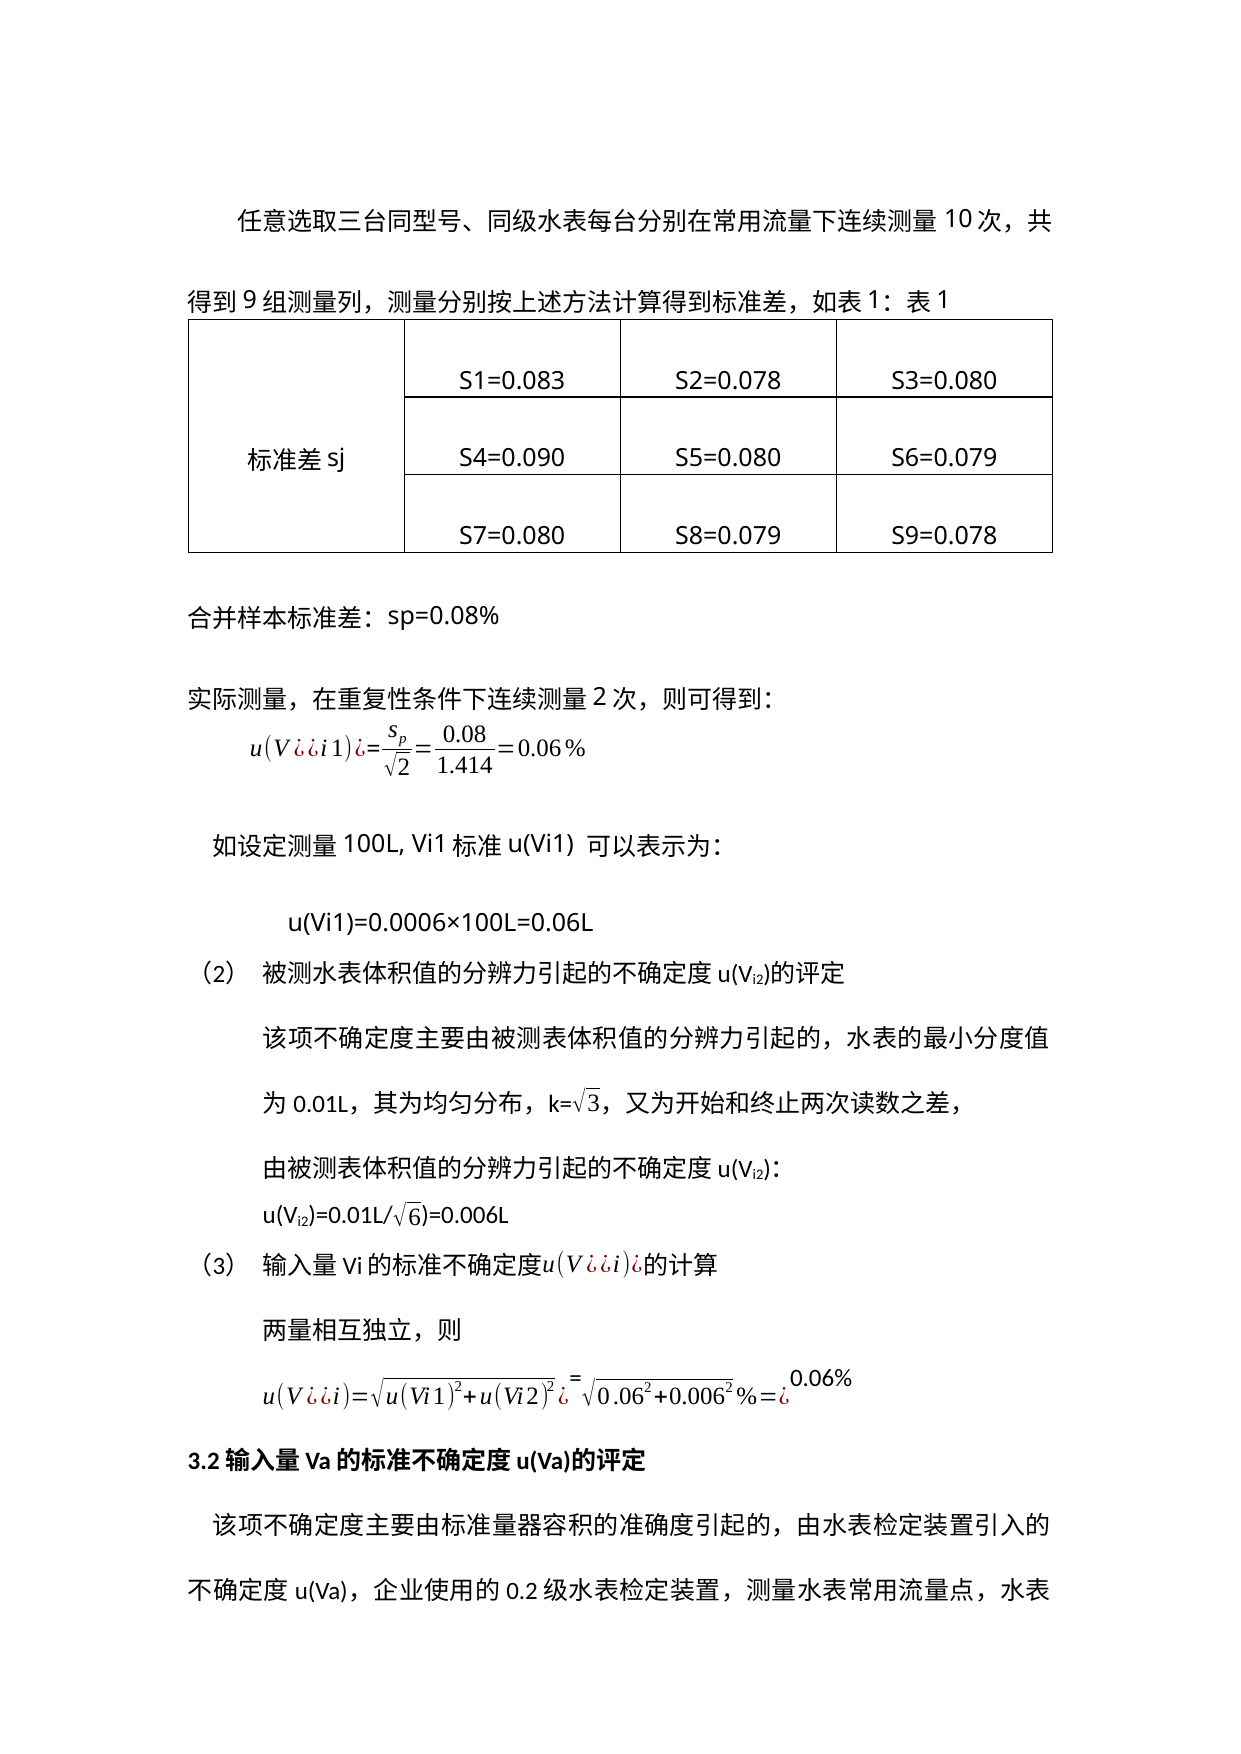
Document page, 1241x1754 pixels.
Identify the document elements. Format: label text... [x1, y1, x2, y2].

table_header S2=0.078 [621, 320, 836, 396]
text 合并样本标准差：sp=0.08% [187, 553, 1053, 634]
table_header S3=0.080 [837, 320, 1052, 396]
table_header S1=0.083 [405, 320, 620, 396]
list 输入量Vi的标准不确定度的计算 [187, 1231, 1053, 1296]
list 该项不确定度主要由被测表体积值的分辨力引起的，水表的最小分度值为 0.01L，其为均匀分布，k=，又为开始和终止两次读数之差， [262, 1004, 1053, 1134]
list =0.06% [262, 1361, 1053, 1426]
text 3.2 输入量Va的标准不确定度u(Va)的评定 [187, 1426, 1053, 1491]
table_cell S7=0.080 [405, 475, 620, 552]
text 如设定测量100L, Vi1标准u(Vi1) 可以表示为： [187, 781, 1053, 862]
text = [187, 716, 1053, 781]
list u(Vi2)=0.01L/)=0.006L [262, 1199, 1053, 1231]
list 由被测表体积值的分辨力引起的不确定度u(Vi2)： [262, 1134, 1053, 1199]
table_header 标准差sj [189, 320, 404, 552]
list 被测水表体积值的分辨力引起的不确定度u(Vi2)的评定 [187, 939, 1053, 1004]
table_cell S9=0.078 [837, 475, 1052, 552]
table_cell S4=0.090 [405, 398, 620, 474]
text u(Vi1)=0.0006×100L=0.06L [187, 862, 1053, 939]
table_cell S8=0.079 [621, 475, 836, 552]
text 任意选取三台同型号、同级水表每台分别在常用流量下连续测量10次，共得到9组测量列，测量分别按上述方法计算得到标准差，如表1：表1 [187, 156, 1053, 319]
text 实际测量，在重复性条件下连续测量2次，则可得到： [187, 634, 1053, 716]
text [187, 1491, 1053, 1621]
table_cell S6=0.079 [837, 398, 1052, 474]
table_cell S5=0.080 [621, 398, 836, 474]
list 两量相互独立，则 [262, 1296, 1053, 1361]
